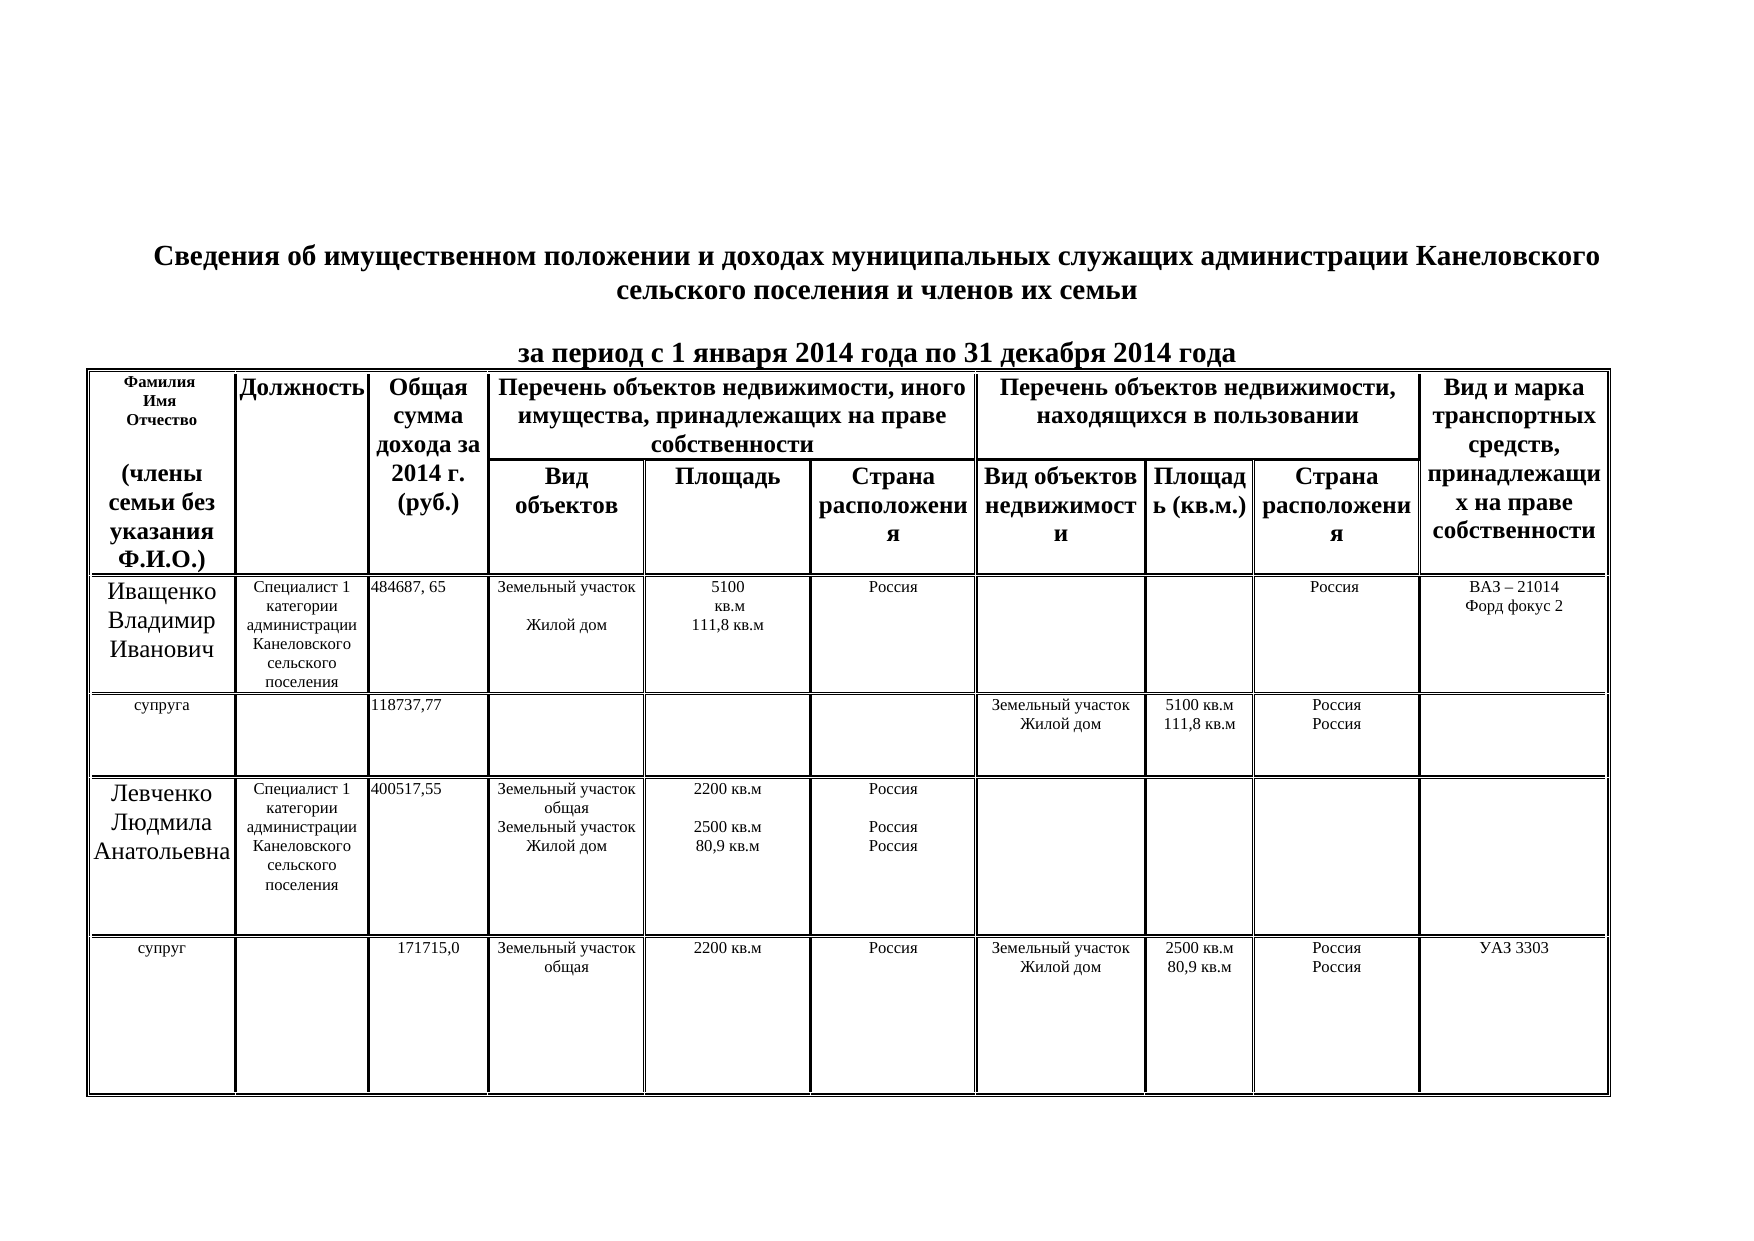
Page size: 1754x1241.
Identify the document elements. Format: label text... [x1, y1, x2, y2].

table_cell [237, 695, 367, 775]
table_cell Земельный участок Жилой дом [976, 938, 1145, 1093]
table_header Перечень объектов недвижимости, иного имущества, принадлежащих на праве собственности [488, 370, 976, 458]
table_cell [237, 779, 367, 934]
table_cell 5100 кв.м 111,8 кв.м [646, 577, 809, 691]
table_header Фамилия Имя Отчество (члены семьи без указания Ф.И.О.) [90, 372, 235, 573]
table_header Перечень объектов недвижимости, находящихся в пользовании [976, 372, 1419, 458]
table_cell Россия [1255, 577, 1418, 691]
table_cell Россия Россия [1255, 695, 1418, 775]
table_cell [235, 938, 368, 1093]
table_cell Вид объектов [490, 461, 643, 573]
table_cell Земельный участок общая [488, 938, 645, 1093]
table_cell 171715,0 [368, 938, 488, 1093]
table_cell [812, 695, 974, 775]
table_cell 118737,77 [370, 695, 487, 775]
table_cell 400517,55 [370, 779, 487, 934]
table_cell супруг [90, 934, 235, 1093]
table_cell [978, 779, 1144, 934]
table_cell [646, 695, 809, 775]
table_cell Страна расположения [812, 461, 974, 573]
table_cell [490, 695, 643, 775]
table_cell [978, 577, 1144, 691]
table_cell [1421, 691, 1608, 775]
table_header Общая сумма дохода за 2014 г. (руб.) [368, 370, 488, 573]
table_cell Земельный участок Жилой дом [490, 577, 643, 691]
table_cell 2200 кв.м [645, 938, 810, 1093]
table_cell Вид объектов недвижимости [978, 461, 1144, 573]
table_cell Иващенко Владимир Иванович [90, 573, 234, 691]
text за период с 1 января 2014 года по 31 декабря 2014 года [118, 335, 1636, 368]
table_cell Россия [810, 934, 976, 1093]
table_cell Россия Россия [1254, 938, 1419, 1093]
table_header Вид и марка транспортных средств, принадлежащих на праве собственности [1419, 372, 1607, 573]
table_cell [1147, 577, 1252, 691]
table_cell [1147, 779, 1252, 934]
table_cell Земельный участок Жилой дом [978, 695, 1144, 775]
table_cell Земельный участок общая Земельный участок Жилой дом [490, 779, 643, 934]
table_cell Россия Россия Россия [812, 779, 974, 934]
table_cell Площадь [646, 461, 809, 573]
table_cell 484687, 65 [370, 577, 487, 691]
table_cell [1255, 779, 1418, 934]
table_cell Специалист 1 категории администрации Канеловского сельского поселения [237, 577, 367, 691]
table_cell 5100 кв.м 111,8 кв.м [1147, 695, 1252, 775]
table_cell Левченко Людмила Анатольевна [90, 775, 234, 934]
table_cell супруга [90, 691, 234, 775]
table_cell Страна расположения [1255, 461, 1418, 573]
table_header Должность [235, 372, 368, 573]
table_cell [1421, 775, 1608, 934]
table_cell Площадь (кв.м.) [1147, 461, 1252, 573]
table_cell 2500 кв.м 80,9 кв.м [1145, 938, 1254, 1093]
table_cell ВАЗ – 21014 Форд фокус 2 [1421, 573, 1608, 691]
text Сведения об имущественном положении и доходах муниципальных служащих администрации Канеловского сельского поселения и членов их семьи [118, 238, 1636, 306]
table_cell УАЗ 3303 [1419, 934, 1608, 1093]
table_cell 2200 кв.м 2500 кв.м 80,9 кв.м [646, 779, 809, 934]
table_cell Россия [812, 577, 974, 691]
